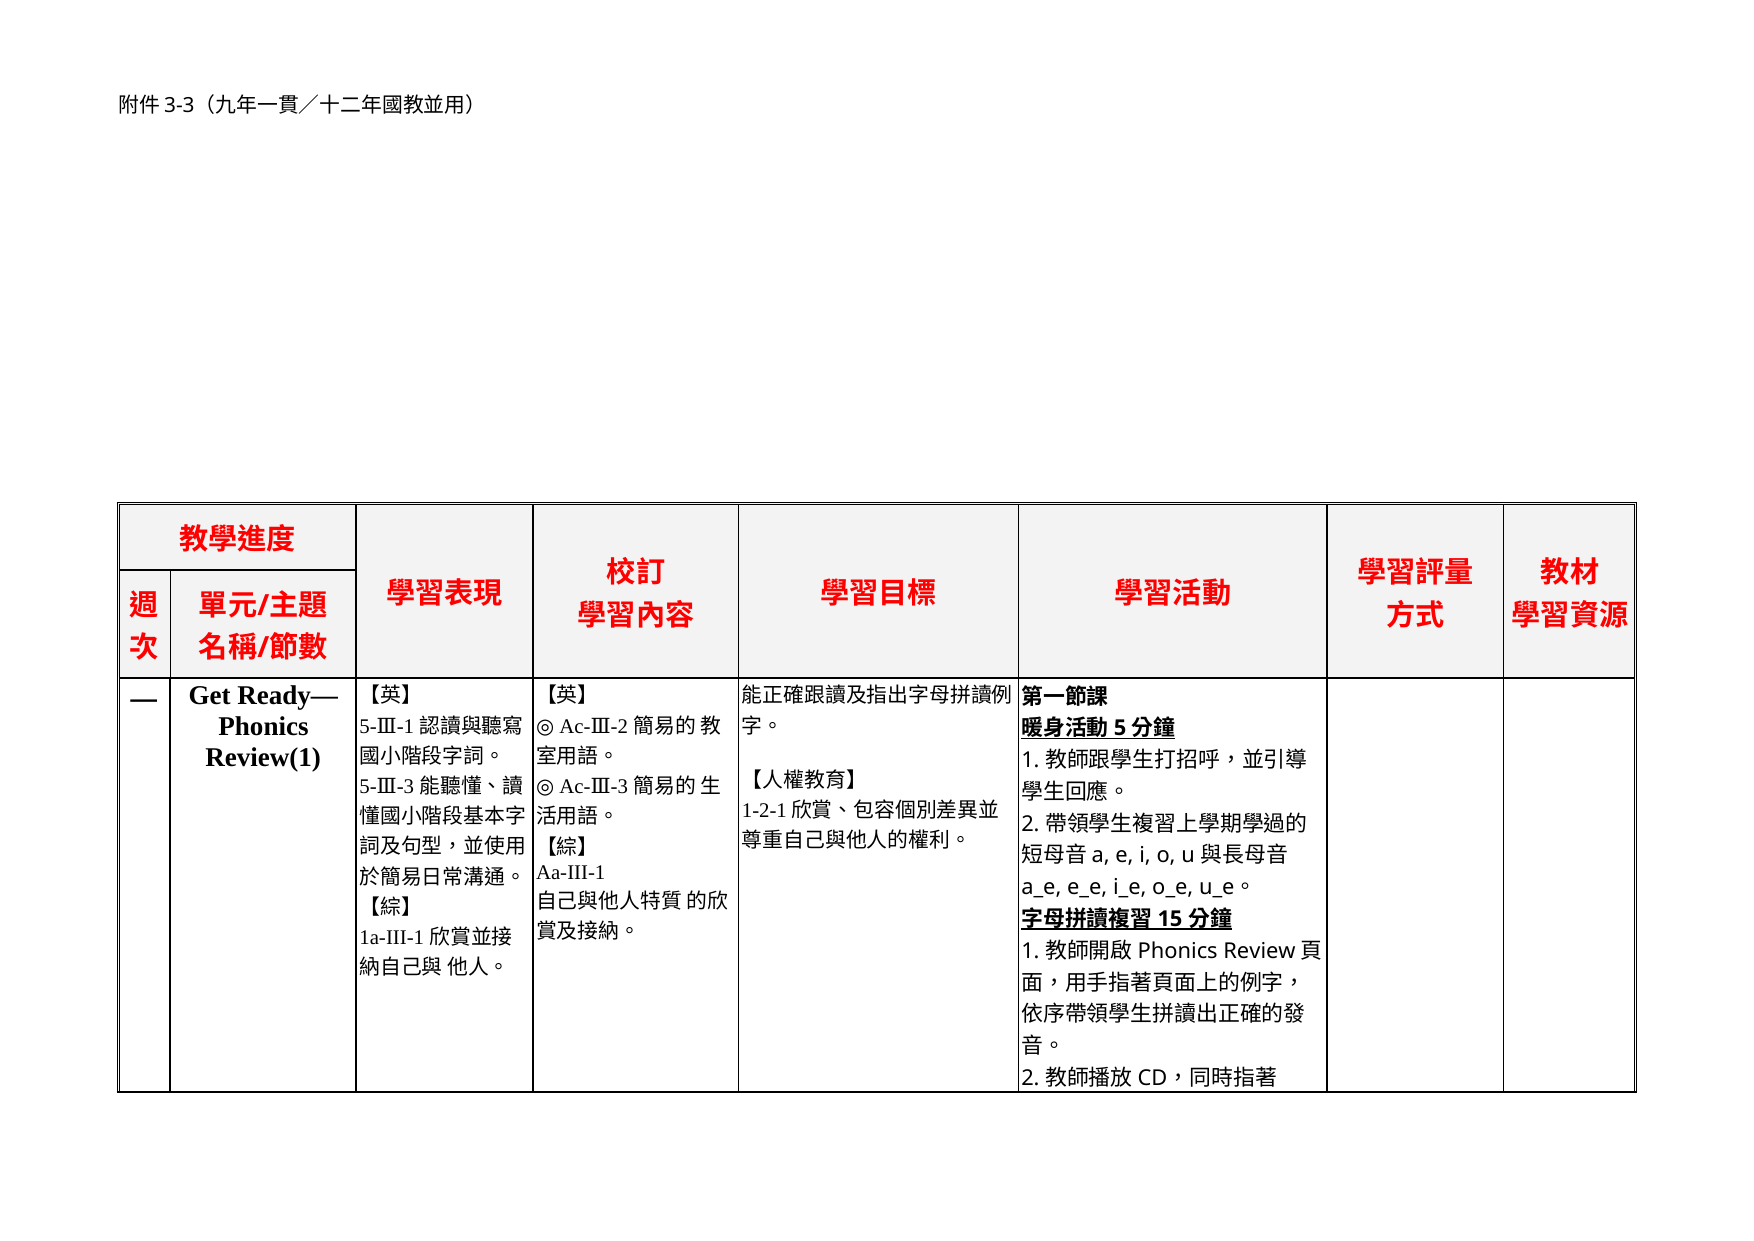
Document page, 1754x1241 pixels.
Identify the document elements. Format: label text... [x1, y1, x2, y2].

table_header 學習目標 [739, 505, 1018, 677]
table_header 校訂 學習內容 [534, 505, 738, 677]
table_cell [534, 679, 738, 1091]
table_header 教材 學習資源 [1504, 505, 1634, 677]
table_cell [1328, 679, 1503, 1091]
table_header 教學進度 [120, 505, 355, 569]
table_cell Get Ready—Phonics Review(1) [171, 679, 355, 1091]
table_header 學習活動 [1019, 505, 1326, 677]
table_cell 單元/主題 名稱/節數 [171, 571, 355, 677]
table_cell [1019, 679, 1326, 1091]
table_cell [357, 679, 532, 1091]
table_header 學習表現 [357, 505, 532, 677]
table_header 學習評量 方式 [1328, 505, 1503, 677]
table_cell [739, 679, 1018, 1091]
table_cell 週次 [120, 571, 170, 677]
table_cell [1504, 679, 1634, 1091]
table_cell 一 [120, 679, 169, 1091]
